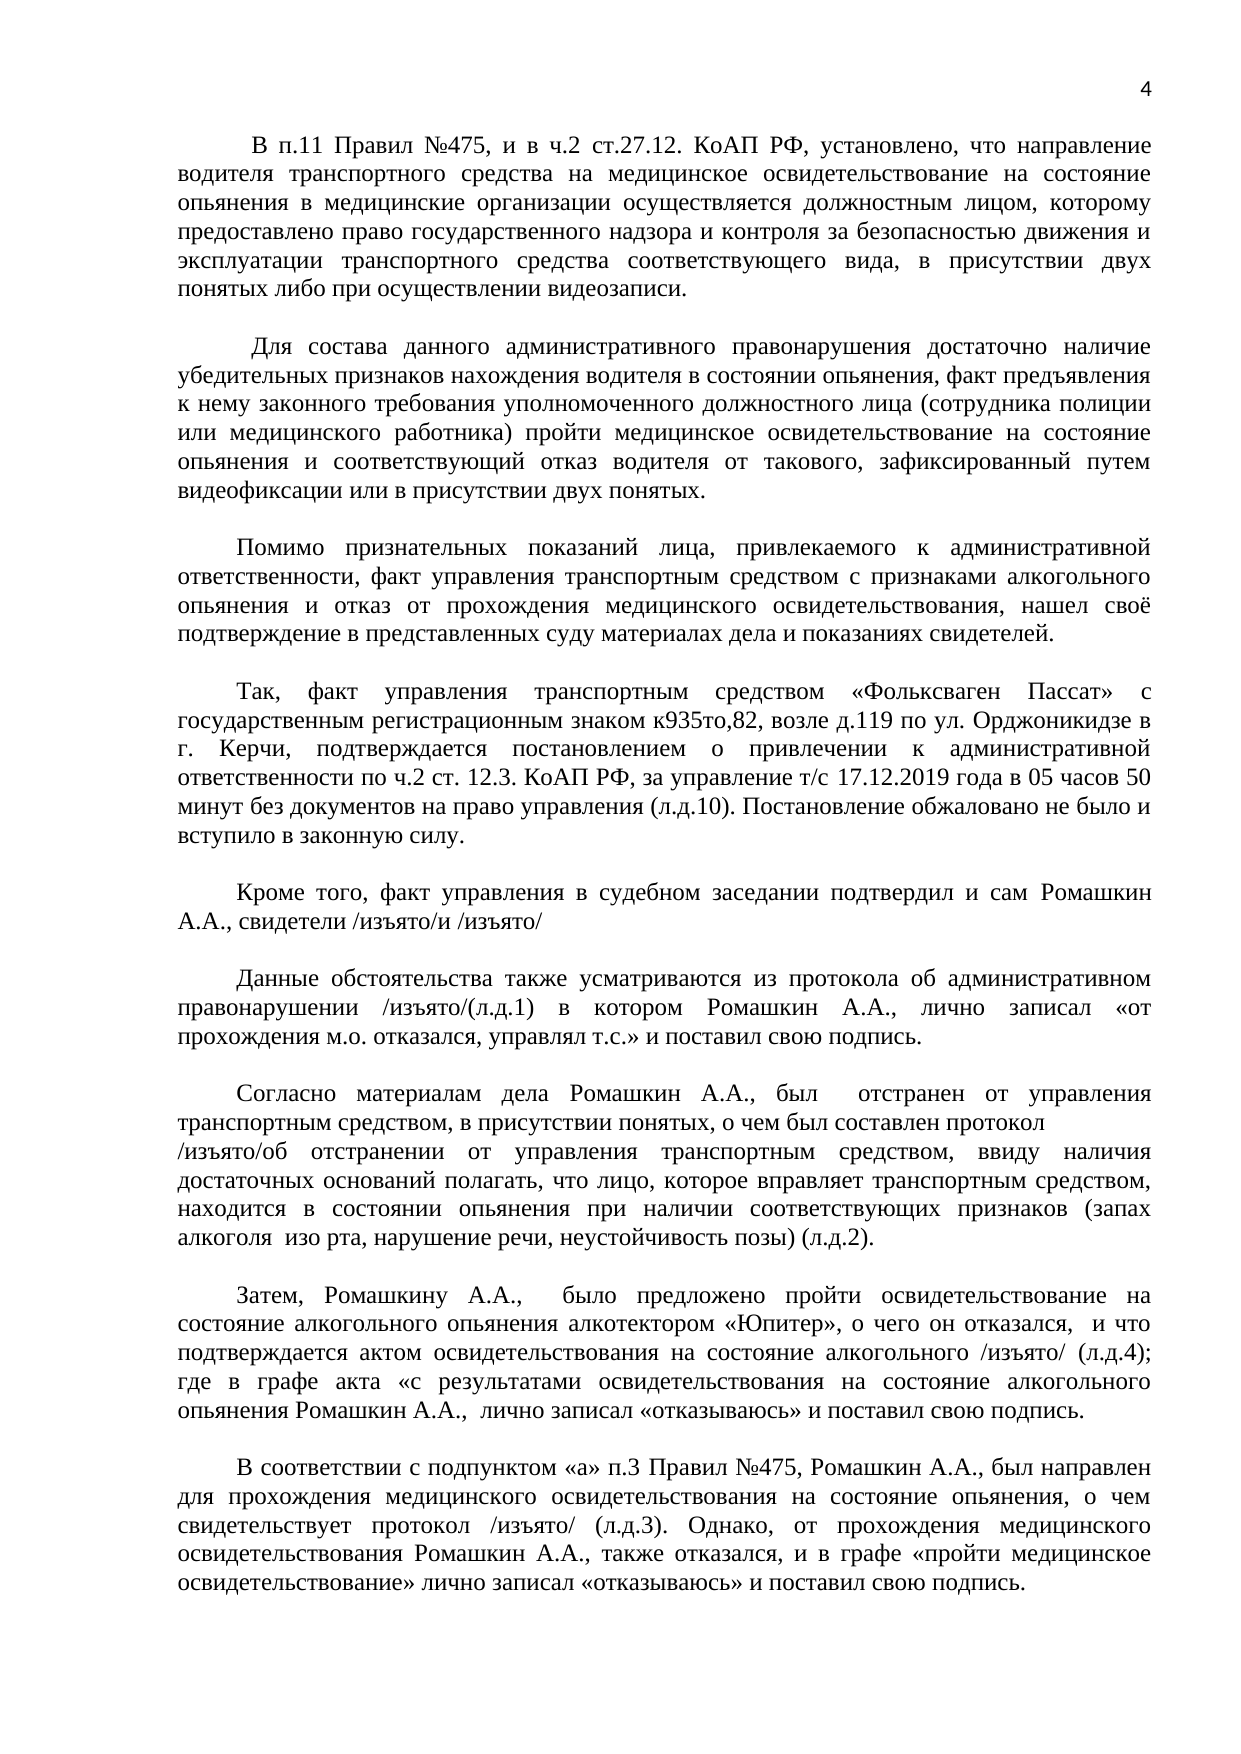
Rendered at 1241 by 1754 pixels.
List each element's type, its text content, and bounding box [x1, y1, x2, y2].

text Для состава данного административного правонарушения достаточно наличие убедительных признаков нахождения водителя в состоянии опьянения, факт предъявления к нему законного требования уполномоченного должностного лица (сотрудника полиции или медицинского работника) пройти медицинское освидетельствование на состояние опьянения и соответствующий отказ водителя от такового, зафиксированный путем видеофиксации или в присутствии двух понятых. [177, 331, 1152, 503]
text В п.11 Правил №475, и в ч.2 ст.27.12. КоАП РФ, установлено, что направление водителя транспортного средства на медицинское освидетельствование на состояние опьянения в медицинские организации осуществляется должностным лицом, которому предоставлено право государственного надзора и контроля за безопасностью движения и эксплуатации транспортного средства соответствующего вида, в присутствии двух понятых либо при осуществлении видеозаписи. [177, 273, 1152, 302]
text Данные обстоятельства также усматриваются из протокола об административном правонарушении /изъято/(л.д.1) в котором Ромашкин А.А., лично записал «от прохождения м.о. отказался, управлял т.с.» и поставил свою подпись. [177, 963, 1152, 1050]
text Помимо признательных показаний лица, привлекаемого к административной ответственности, факт управления транспортным средством с признаками алкогольного опьянения и отказ от прохождения медицинского освидетельствования, нашел своё подтверждение в представленных суду материалах дела и показаниях свидетелей. [177, 532, 1152, 647]
text Согласно материалам дела Ромашкин А.А., был отстранен от управления транспортным средством, в присутствии понятых, о чем был составлен протокол [177, 1078, 1152, 1136]
text В п.11 Правил №475, и в ч.2 ст.27.12. КоАП РФ, установлено, что направление водителя транспортного средства на медицинское освидетельствование на состояние опьянения в медицинские организации осуществляется должностным лицом, которому предоставлено право государственного надзора и контроля за безопасностью движения и эксплуатации транспортного средства соответствующего вида, в присутствии двух понятых либо при осуществлении видеозаписи. [177, 130, 1152, 159]
text В соответствии с подпунктом «а» п.3 Правил №475, Ромашкин А.А., был направлен для прохождения медицинского освидетельствования на состояние опьянения, о чем свидетельствует протокол /изъято/ (л.д.3). Однако, от прохождения медицинского освидетельствования Ромашкин А.А., также отказался, и в графе «пройти медицинское освидетельствование» лично записал «отказываюсь» и поставил свою подпись. [177, 1452, 1152, 1596]
text /изъято/об отстранении от управления транспортным средством, ввиду наличия достаточных оснований полагать, что лицо, которое вправляет транспортным средством, находится в состоянии опьянения при наличии соответствующих признаков (запах алкоголя изо рта, нарушение речи, неустойчивость позы) (л.д.2). [177, 1136, 1152, 1251]
text Кроме того, факт управления в судебном заседании подтвердил и сам Ромашкин А.А., свидетели /изъято/и /изъято/ [177, 877, 1152, 935]
text Затем, Ромашкину А.А., было предложено пройти освидетельствование на состояние алкогольного опьянения алкотектором «Юпитер», о чего он отказался, и что подтверждается актом освидетельствования на состояние алкогольного /изъято/ (л.д.4); где в графе акта «с результатами освидетельствования на состояние алкогольного опьянения Ромашкин А.А., лично записал «отказываюсь» и поставил свою подпись. [177, 1280, 1152, 1423]
text Так, факт управления транспортным средством «Фольксваген Пассат» с государственным регистрационным знаком к935то,82, возле д.119 по ул. Орджоникидзе в г. Керчи, подтверждается постановлением о привлечении к административной ответственности по ч.2 ст. 12.3. КоАП РФ, за управление т/с 17.12.2019 года в 05 часов 50 минут без документов на право управления (л.д.10). Постановление обжаловано не было и вступило в законную силу. [177, 676, 1152, 848]
